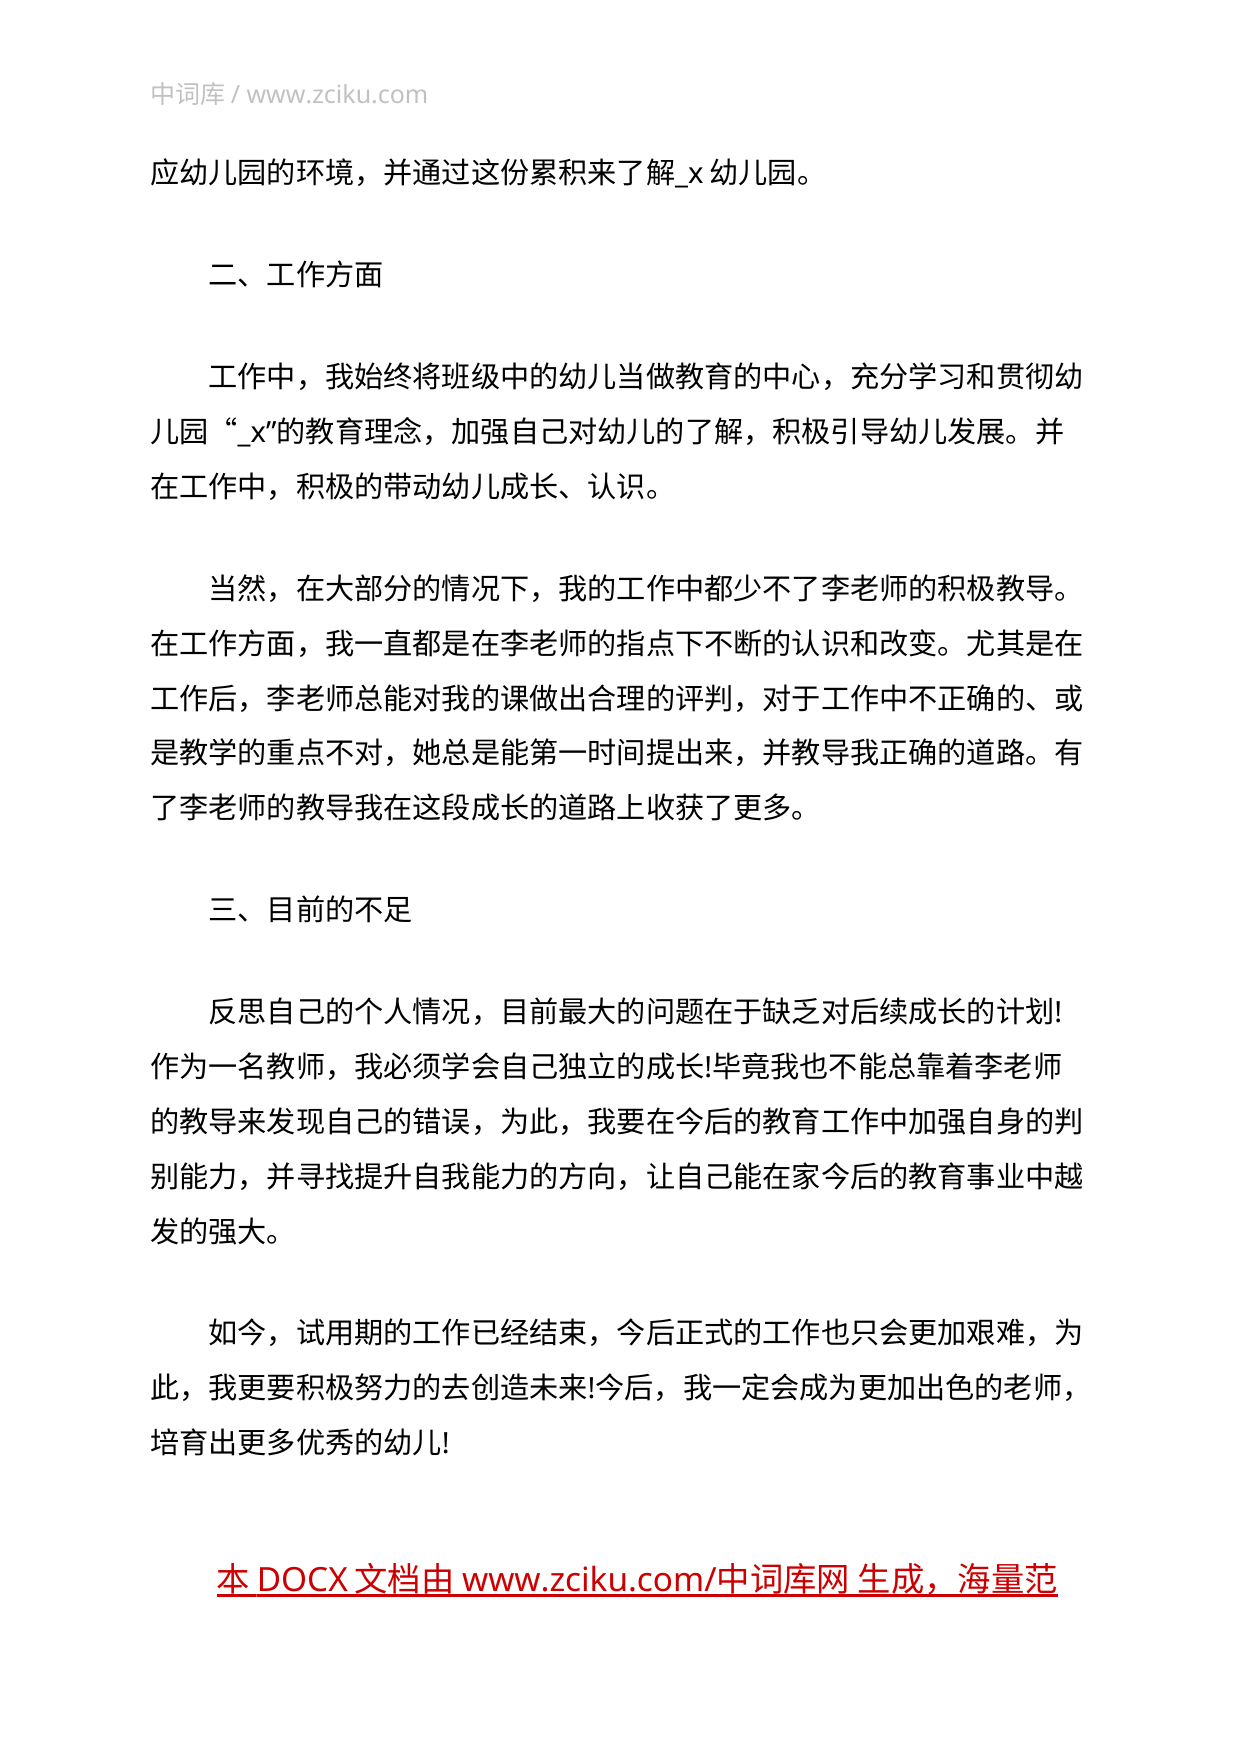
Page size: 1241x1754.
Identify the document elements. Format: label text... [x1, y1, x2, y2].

text 二、工作方面 [150, 252, 1090, 294]
text 如今，试用期的工作已经结束，今后正式的工作也只会更加艰难，为此，我更要积极努力的去创造未来!今后，我一定会成为更加出色的老师，培育出更多优秀的幼儿! [150, 1310, 1090, 1462]
text 三、目前的不足 [150, 887, 1090, 929]
text 工作中，我始终将班级中的幼儿当做教育的中心，充分学习和贯彻幼儿园“_x”的教育理念，加强自己对幼儿的了解，积极引导幼儿发展。并在工作中，积极的带动幼儿成长、认识。 [150, 354, 1090, 506]
text 反思自己的个人情况，目前最大的问题在于缺乏对后续成长的计划!作为一名教师，我必须学会自己独立的成长!毕竟我也不能总靠着李老师的教导来发现自己的错误，为此，我要在今后的教育工作中加强自身的判别能力，并寻找提升自我能力的方向，让自己能在家今后的教育事业中越发的强大。 [150, 988, 1090, 1251]
text 当然，在大部分的情况下，我的工作中都少不了李老师的积极教导。在工作方面，我一直都是在李老师的指点下不断的认识和改变。尤其是在工作后，李老师总能对我的课做出合理的评判，对于工作中不正确的、或是教学的重点不对，她总是能第一时间提出来，并教导我正确的道路。有了李老师的教导我在这段成长的道路上收获了更多。 [150, 565, 1090, 827]
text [150, 1553, 1090, 1602]
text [150, 150, 1090, 192]
